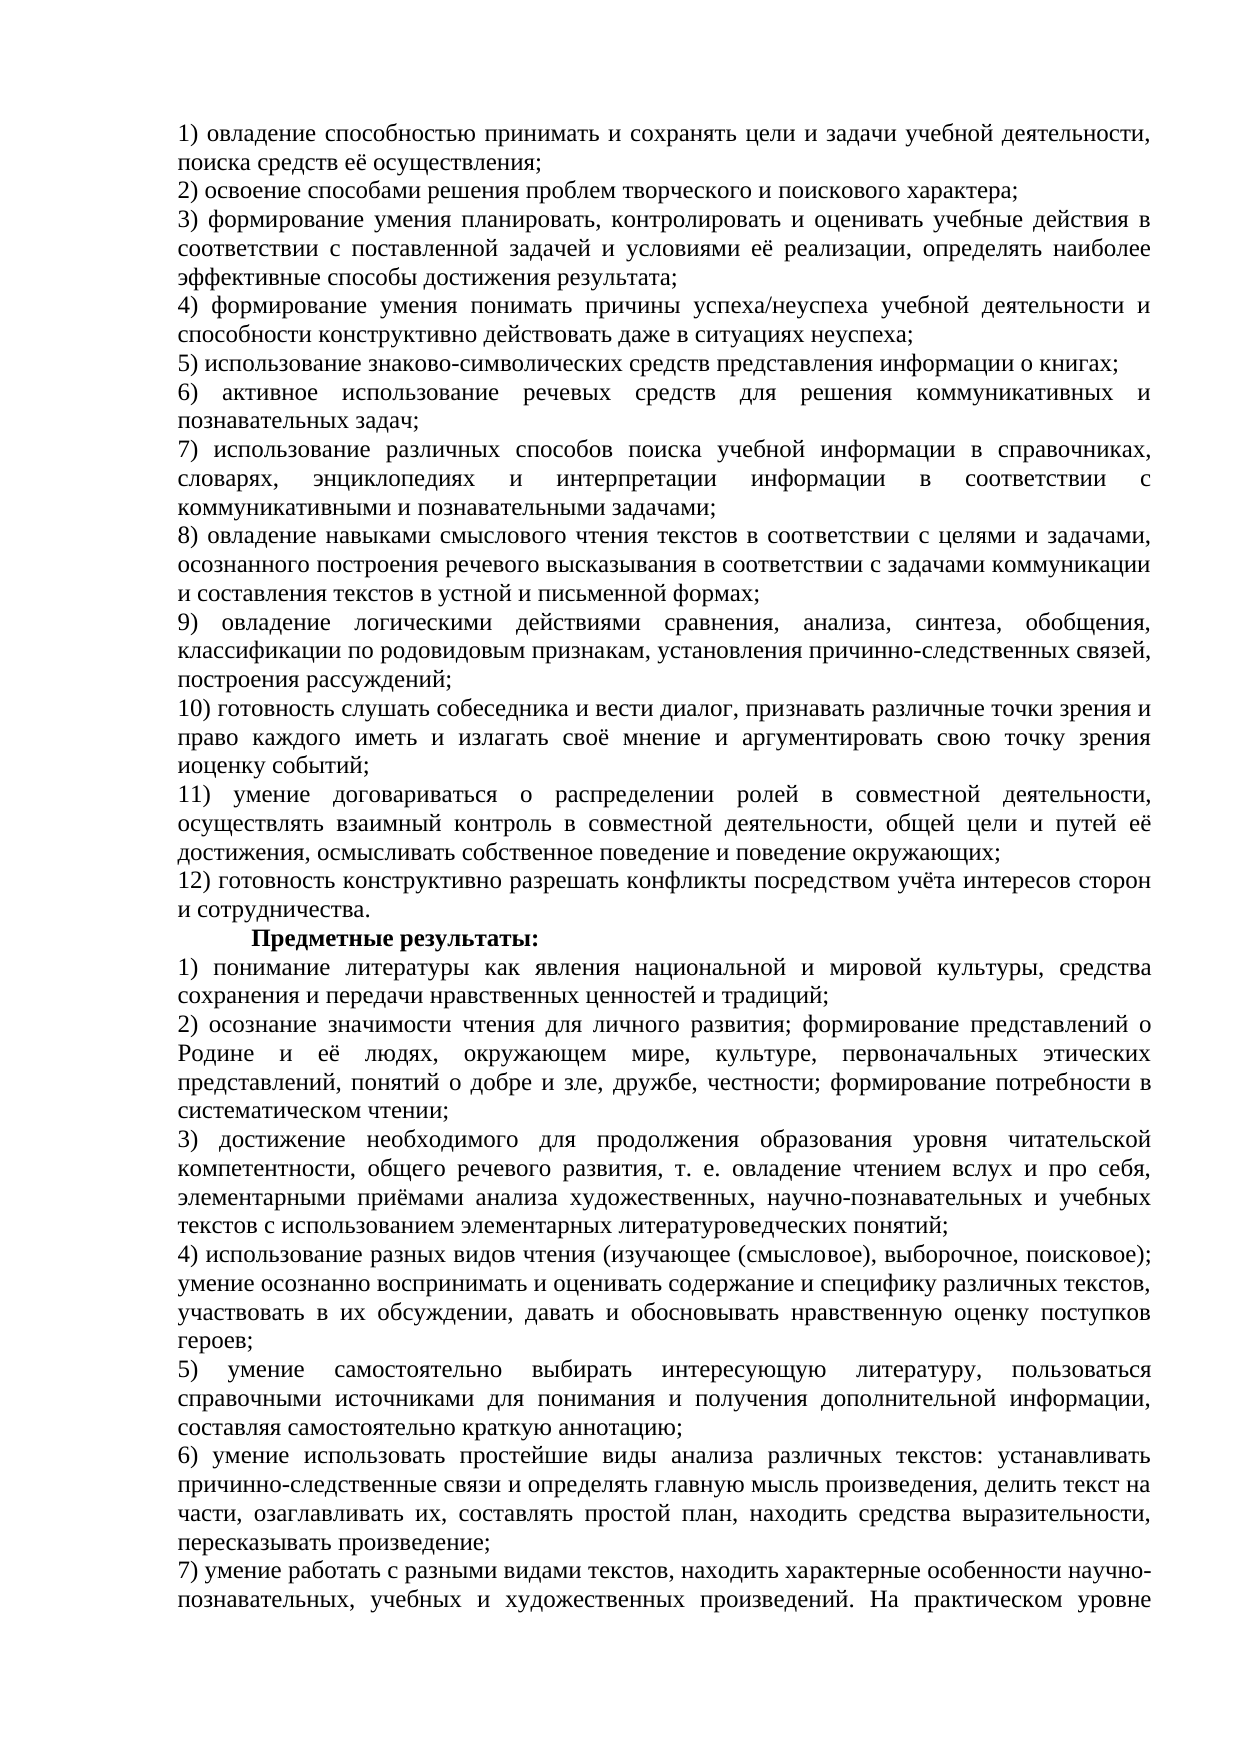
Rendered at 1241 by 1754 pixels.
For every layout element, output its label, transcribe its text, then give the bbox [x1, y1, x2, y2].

text 12) готовность конструктивно разрешать конфликты посредством учёта интересов сторон и сотрудничества. [177, 866, 1152, 923]
text 5) использование знаково-символических средств представления информации о книгах; [177, 348, 1152, 377]
text 3) формирование умения планировать, контролировать и оценивать учебные действия в соответствии с поставленной задачей и условиями её реализации, определять наиболее эффективные способы достижения результата; [177, 204, 1152, 291]
text 9) овладение логическими действиями сравнения, анализа, синтеза, обобщения, классификации по родовидовым признакам, установления причинно-следственных связей, построения рассуждений; [177, 607, 1152, 693]
text 1) овладение способностью принимать и сохранять цели и задачи учебной деятельности, поиска средств её осуществления; [177, 118, 1152, 176]
text Предметные результаты: [177, 923, 1152, 952]
text 4) использование разных видов чтения (изучающее (смысловое), выборочное, поисковое); умение осознанно воспринимать и оценивать содержание и специфику различных текстов, участвовать в их обсуждении, давать и обосновывать нравственную оценку поступков героев; [177, 1239, 1152, 1354]
text 1) понимание литературы как явления национальной и мировой культуры, средства сохранения и передачи нравственных ценностей и традиций; [177, 952, 1152, 1009]
text 5) умение самостоятельно выбирать интересующую литературу, пользоваться справочными источниками для понимания и получения дополнительной информации, составляя самостоятельно краткую аннотацию; [177, 1354, 1152, 1441]
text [177, 1556, 1152, 1613]
text 10) готовность слушать собеседника и вести диалог, признавать различные точки зрения и право каждого иметь и излагать своё мнение и аргументировать свою точку зрения иоценку событий; [177, 693, 1152, 779]
text 8) овладение навыками смыслового чтения текстов в соответствии с целями и задачами, осознанного построения речевого высказывания в соответствии с задачами коммуникации и составления текстов в устной и письменной формах; [177, 521, 1152, 607]
text 6) умение использовать простейшие виды анализа различных текстов: устанавливать причинно-следственные связи и определять главную мысль произведения, делить текст на части, озаглавливать их, составлять простой план, находить средства выразительности, пересказывать произведение; [177, 1441, 1152, 1556]
text 2) освоение способами решения проблем творческого и поискового характера; [177, 176, 1152, 204]
text 4) формирование умения понимать причины успеха/неуспеха учебной деятельности и способности конструктивно действовать даже в ситуациях неуспеха; [177, 291, 1152, 348]
text 6) активное использование речевых средств для решения коммуникативных и познавательных задач; [177, 377, 1152, 434]
text 3) достижение необходимого для продолжения образования уровня читательской компетентности, общего речевого развития, т. е. овладение чтением вслух и про себя, элементарными приёмами анализа художественных, научно-познавательных и учебных текстов с использованием элементарных литературоведческих понятий; [177, 1124, 1152, 1239]
text 7) использование различных способов поиска учебной информации в справочниках, словарях, энциклопедиях и интерпретации информации в соответствии с коммуникативными и познавательными задачами; [177, 434, 1152, 521]
text 11) умение договариваться о распределении ролей в совместной деятельности, осуществлять взаимный контроль в совместной деятельности, общей цели и путей её достижения, осмысливать собственное поведение и поведение окружающих; [177, 779, 1152, 866]
text 2) осознание значимости чтения для личного развития; формирование представлений о Родине и её людях, окружающем мире, культуре, первоначальных этических представлений, понятий о добре и зле, дружбе, честности; формирование потребности в систематическом чтении; [177, 1009, 1152, 1124]
